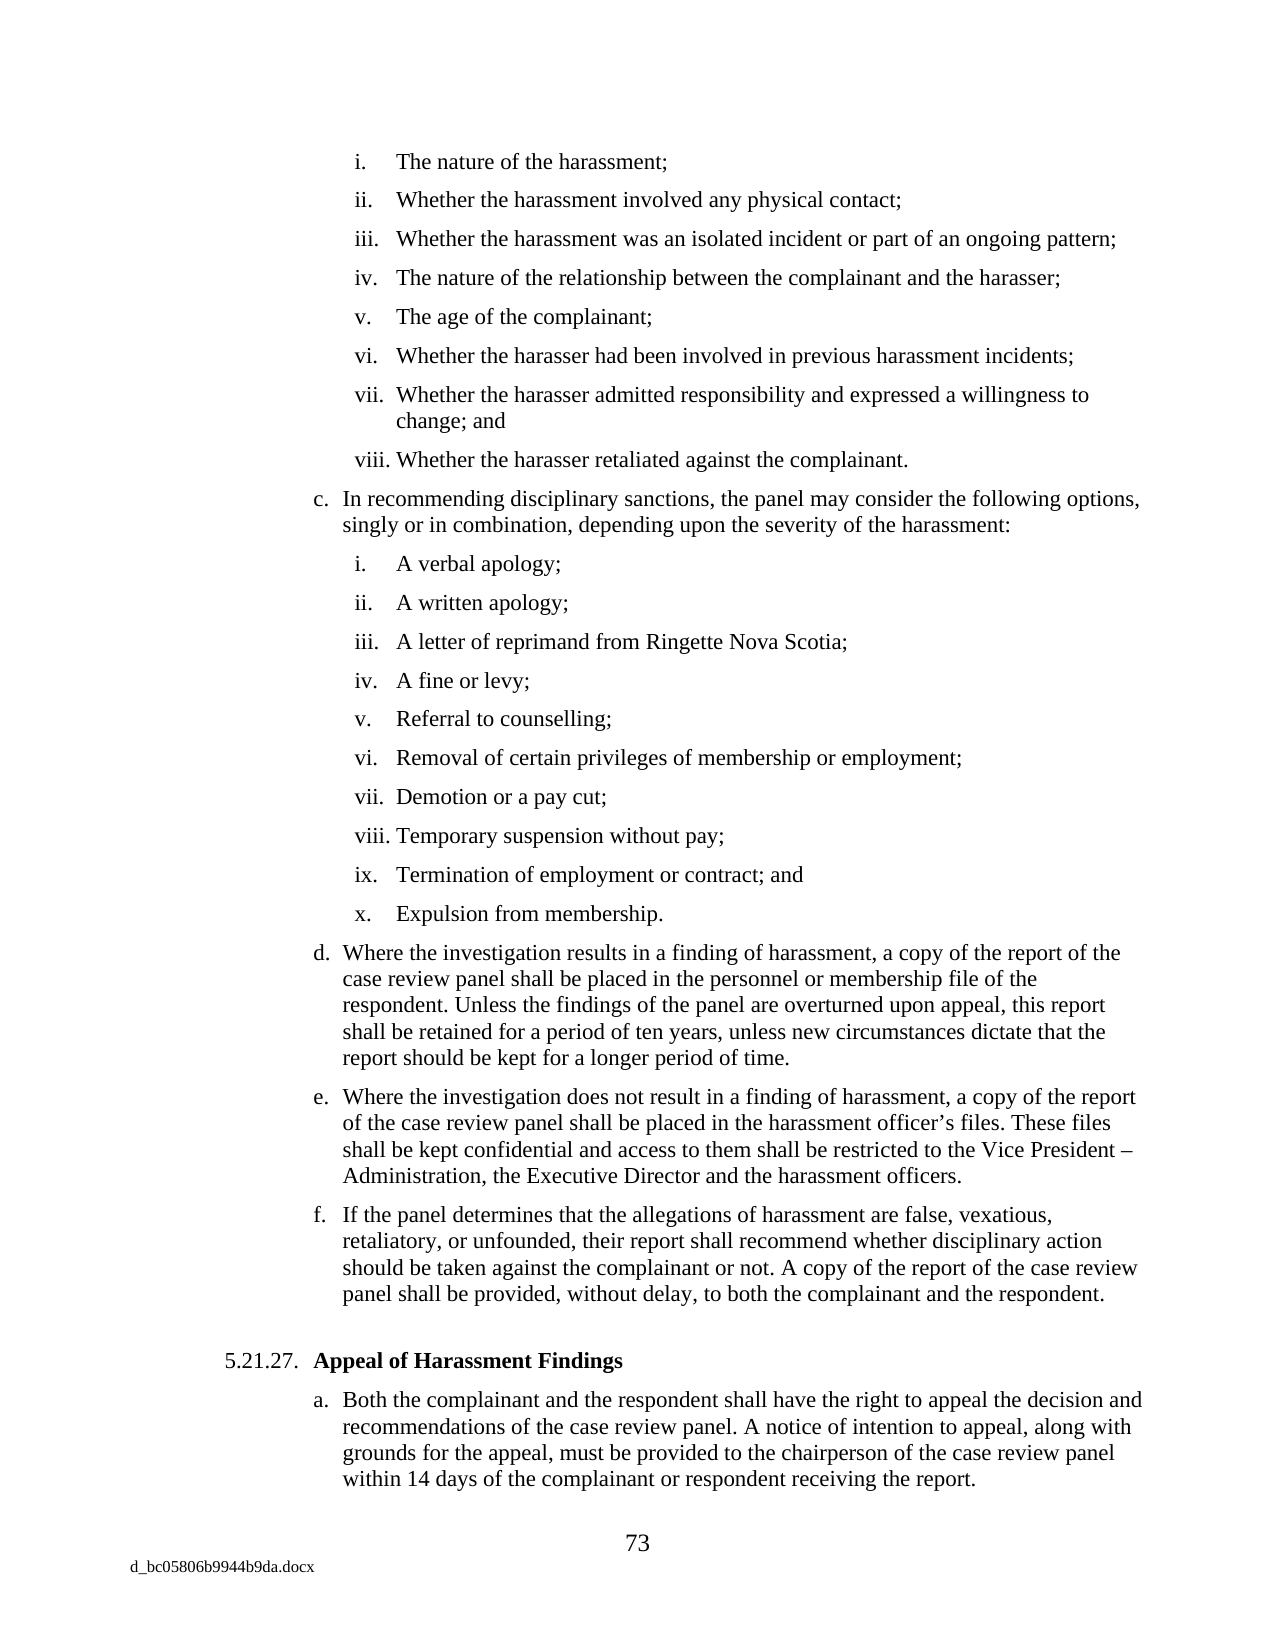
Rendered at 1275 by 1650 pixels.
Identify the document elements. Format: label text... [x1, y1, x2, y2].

list The age of the complainant; [354, 303, 1145, 329]
list A fine or levy; [354, 667, 1145, 693]
list Demotion or a pay cut; [354, 783, 1145, 809]
list Whether the harassment involved any physical contact; [354, 187, 1145, 213]
list The nature of the relationship between the complainant and the harasser; [354, 264, 1145, 291]
list Whether the harasser retaliated against the complainant. [354, 446, 1145, 472]
list The nature of the harassment; [354, 148, 1145, 174]
list Termination of employment or contract; and [354, 861, 1145, 887]
list In recommending disciplinary sanctions, the panel may consider the following options, singly or in combination, depending upon the severity of the harassment: [313, 485, 1145, 538]
list Whether the harasser admitted responsibility and expressed a willingness to change; and [354, 381, 1145, 433]
list Referral to counselling; [354, 706, 1145, 732]
list Appeal of Harassment Findings [224, 1347, 1145, 1374]
list A letter of reprimand from Ringette Nova Scotia; [354, 628, 1145, 654]
list Whether the harassment was an isolated incident or part of an ongoing pattern; [354, 225, 1145, 252]
list Expulsion from membership. [354, 900, 1145, 926]
list Both the complainant and the respondent shall have the right to appeal the decision and recommendations of the case review panel. A notice of intention to appeal, along with grounds for the appeal, must be provided to the chairperson of the case review panel within 14 days of the complainant or respondent receiving the report. [313, 1386, 1145, 1492]
list A verbal apology; [354, 550, 1145, 576]
list Removal of certain privileges of membership or employment; [354, 744, 1145, 771]
list Where the investigation results in a finding of harassment, a copy of the report of the case review panel shall be placed in the personnel or membership file of the respondent. Unless the findings of the panel are overturned upon appeal, this report shall be retained for a period of ten years, unless new circumstances dictate that the report should be kept for a longer period of time. [313, 939, 1145, 1070]
list Temporary suspension without pay; [354, 822, 1145, 848]
list Whether the harasser had been involved in previous harassment incidents; [354, 342, 1145, 368]
list If the panel determines that the allegations of harassment are false, vexatious, retaliatory, or unfounded, their report shall recommend whether disciplinary action should be taken against the complainant or not. A copy of the report of the case review panel shall be provided, without delay, to both the complainant and the respondent. [313, 1201, 1145, 1335]
list Where the investigation does not result in a finding of harassment, a copy of the report of the case review panel shall be placed in the harassment officer’s files. These files shall be kept confidential and access to them shall be restricted to the Vice President – Administration, the Executive Director and the harassment officers. [313, 1083, 1145, 1188]
list A written apology; [354, 589, 1145, 615]
